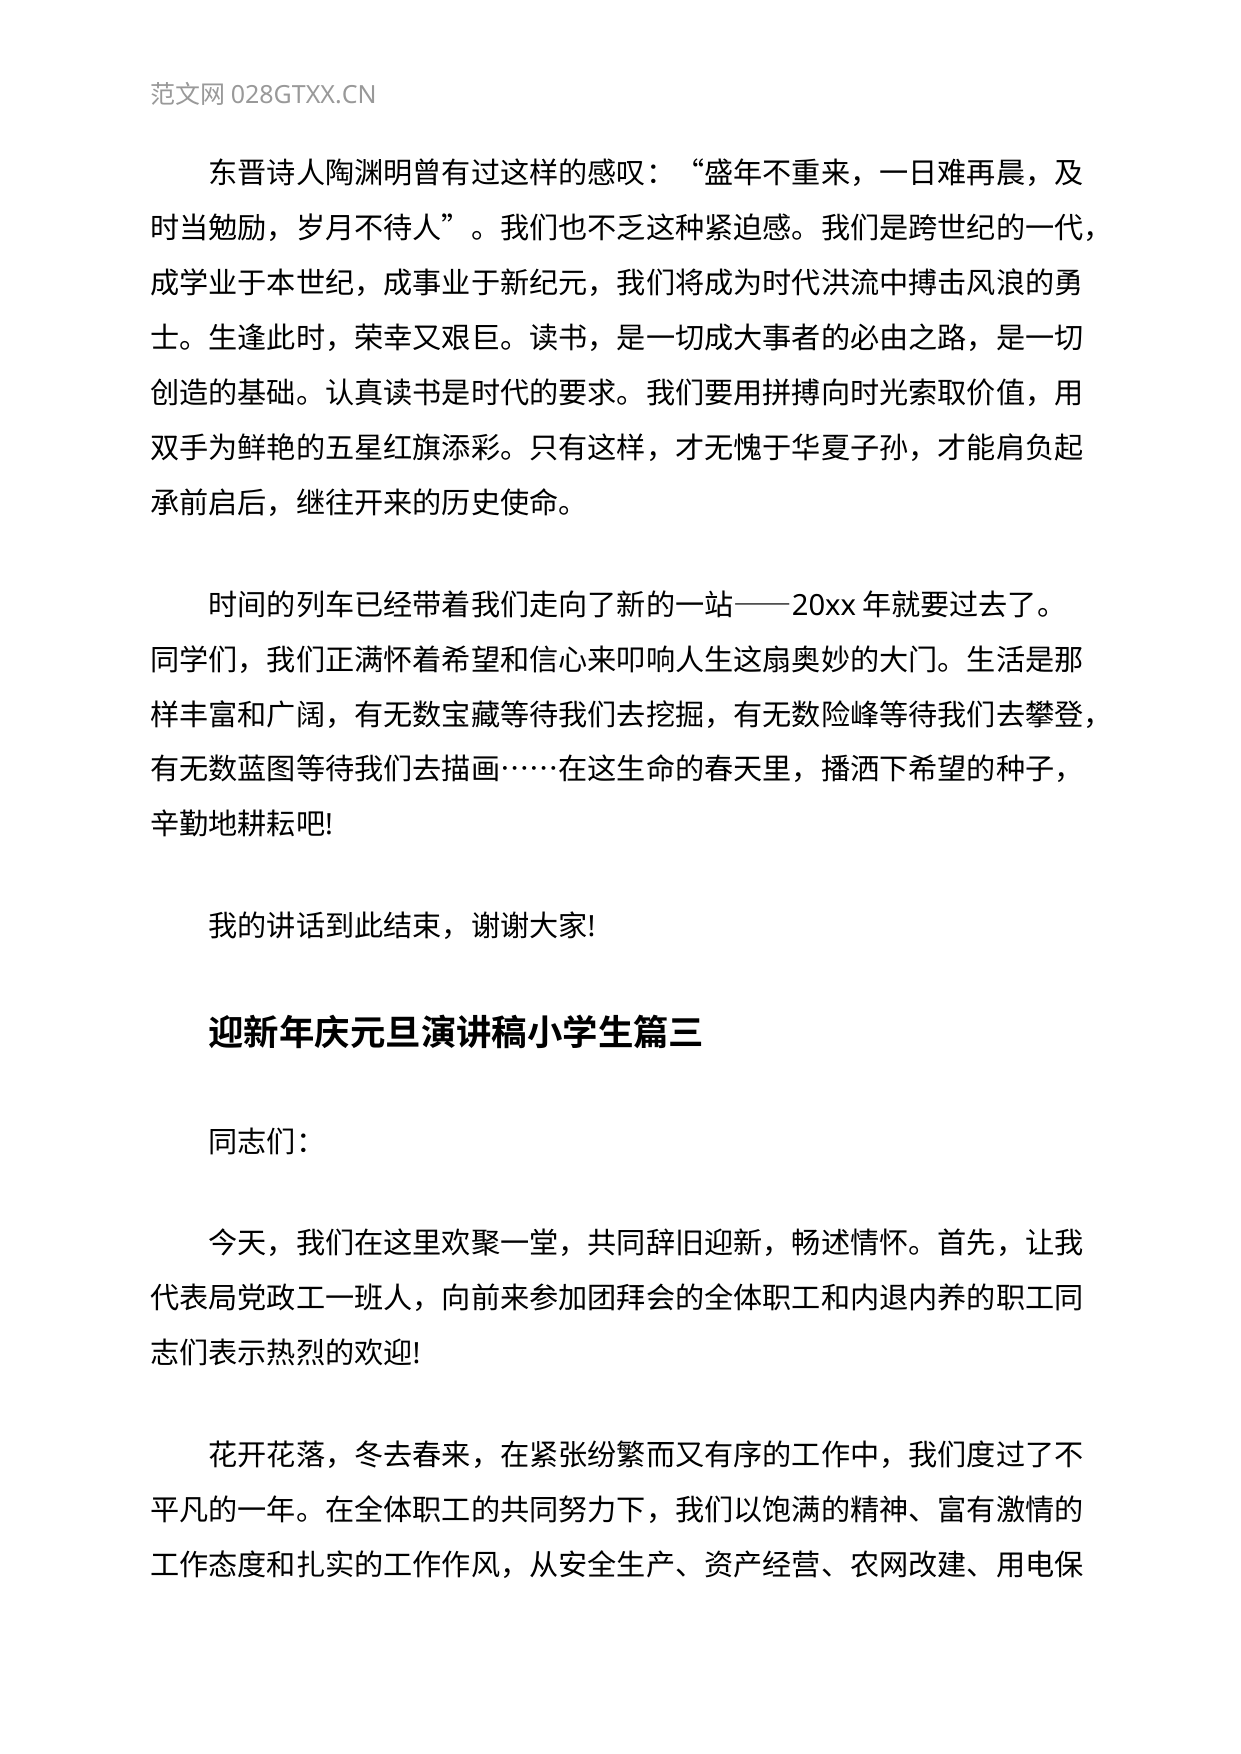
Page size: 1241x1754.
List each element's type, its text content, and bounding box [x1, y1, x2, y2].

text 东晋诗人陶渊明曾有过这样的感叹：“盛年不重来，一日难再晨，及时当勉励，岁月不待人”。我们也不乏这种紧迫感。我们是跨世纪的一代，成学业于本世纪，成事业于新纪元，我们将成为时代洪流中搏击风浪的勇士。生逢此时，荣幸又艰巨。读书，是一切成大事者的必由之路，是一切创造的基础。认真读书是时代的要求。我们要用拼搏向时光索取价值，用双手为鲜艳的五星红旗添彩。只有这样，才无愧于华夏子孙，才能肩负起承前启后，继往开来的历史使命。 [150, 150, 1090, 522]
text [150, 1432, 1090, 1584]
text 时间的列车已经带着我们走向了新的一站——20xx年就要过去了。同学们，我们正满怀着希望和信心来叩响人生这扇奥妙的大门。生活是那样丰富和广阔，有无数宝藏等待我们去挖掘，有无数险峰等待我们去攀登，有无数蓝图等待我们去描画……在这生命的春天里，播洒下希望的种子，辛勤地耕耘吧! [150, 581, 1090, 843]
text 同志们： [150, 1118, 1090, 1161]
text 我的讲话到此结束，谢谢大家! [150, 903, 1090, 945]
text 今天，我们在这里欢聚一堂，共同辞旧迎新，畅述情怀。首先，让我代表局党政工一班人，向前来参加团拜会的全体职工和内退内养的职工同志们表示热烈的欢迎! [150, 1220, 1090, 1372]
text 迎新年庆元旦演讲稿小学生篇三 [150, 1005, 1090, 1056]
